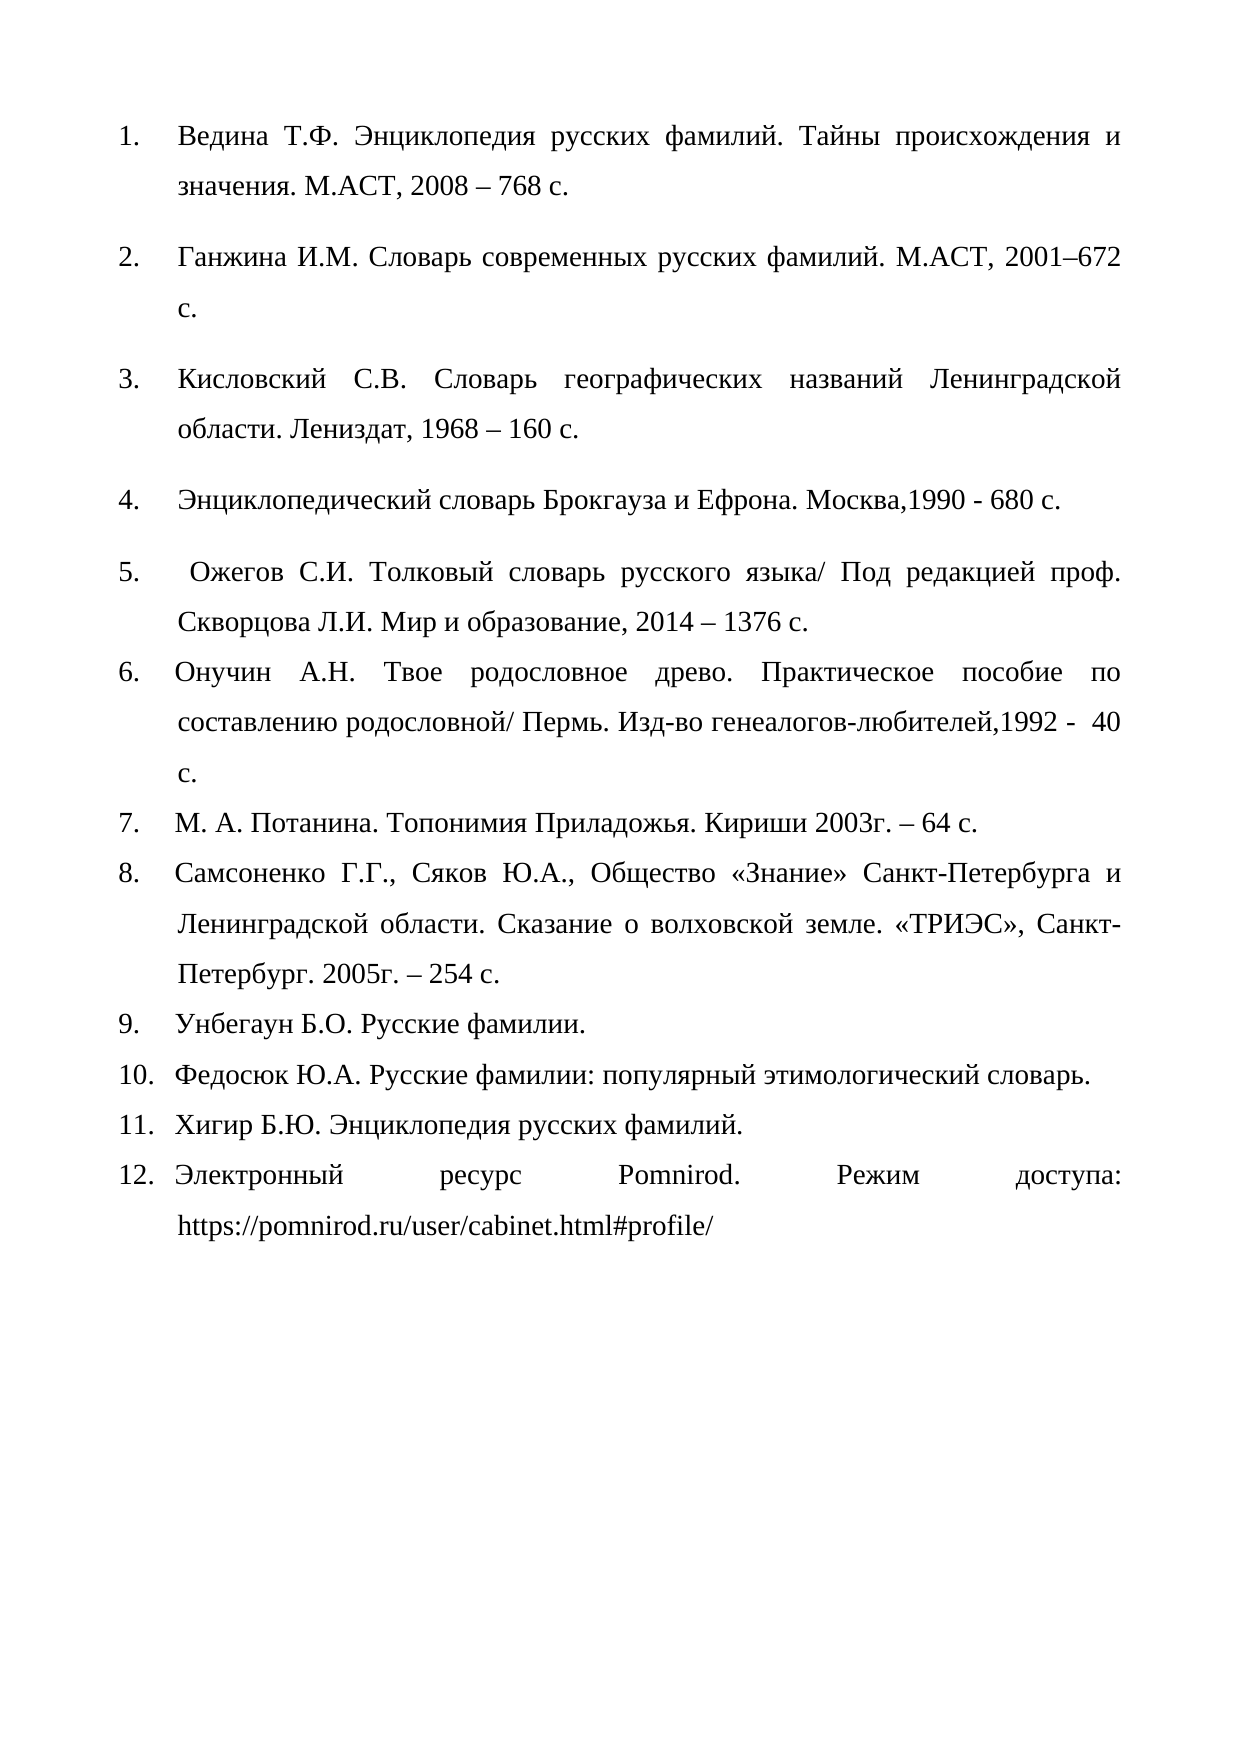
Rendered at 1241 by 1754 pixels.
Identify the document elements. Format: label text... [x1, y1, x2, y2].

list М. А. Потанина. Топонимия Приладожья. Кириши 2003г. – 64 с. [118, 805, 1122, 839]
list Ведина Т.Ф. Энциклопедия русских фамилий. Тайны происхождения и значения. М.АСТ, 2008 – 768 с. [118, 118, 1122, 202]
list Федосюк Ю.А. Русские фамилии: популярный этимологический словарь. [118, 1057, 1122, 1090]
list Ожегов С.И. Толковый словарь русского языка/ Под редакцией проф. Скворцова Л.И. Мир и образование, 2014 – 1376 с. [118, 554, 1122, 637]
list Хигир Б.Ю. Энциклопедия русских фамилий. [118, 1107, 1122, 1141]
list Унбегаун Б.О. Русские фамилии. [118, 1006, 1122, 1040]
list Ганжина И.М. Словарь современных русских фамилий. М.АСТ, 2001–672 с. [118, 239, 1122, 323]
list Онучин А.Н. Твое родословное древо. Практическое пособие по составлению родословной/ Пермь. Изд-во генеалогов-любителей,1992 - 40 с. [118, 654, 1122, 788]
list Самсоненко Г.Г., Сяков Ю.А., Общество «Знание» Санкт-Петербурга и Ленинградской области. Сказание о волховской земле. «ТРИЭС», Санкт-Петербург. 2005г. – 254 с. [118, 856, 1122, 990]
list Электронный ресурс Рomnirod. Режим доступа: https://pomnirod.ru/user/cabinet.html#profile/ [118, 1157, 1122, 1241]
list Энциклопедический словарь Брокгауза и Ефрона. Москва,1990 - 680 с. [118, 482, 1122, 516]
list Кисловский С.В. Словарь географических названий Ленинградской области. Лениздат, 1968 – 160 с. [118, 361, 1122, 445]
